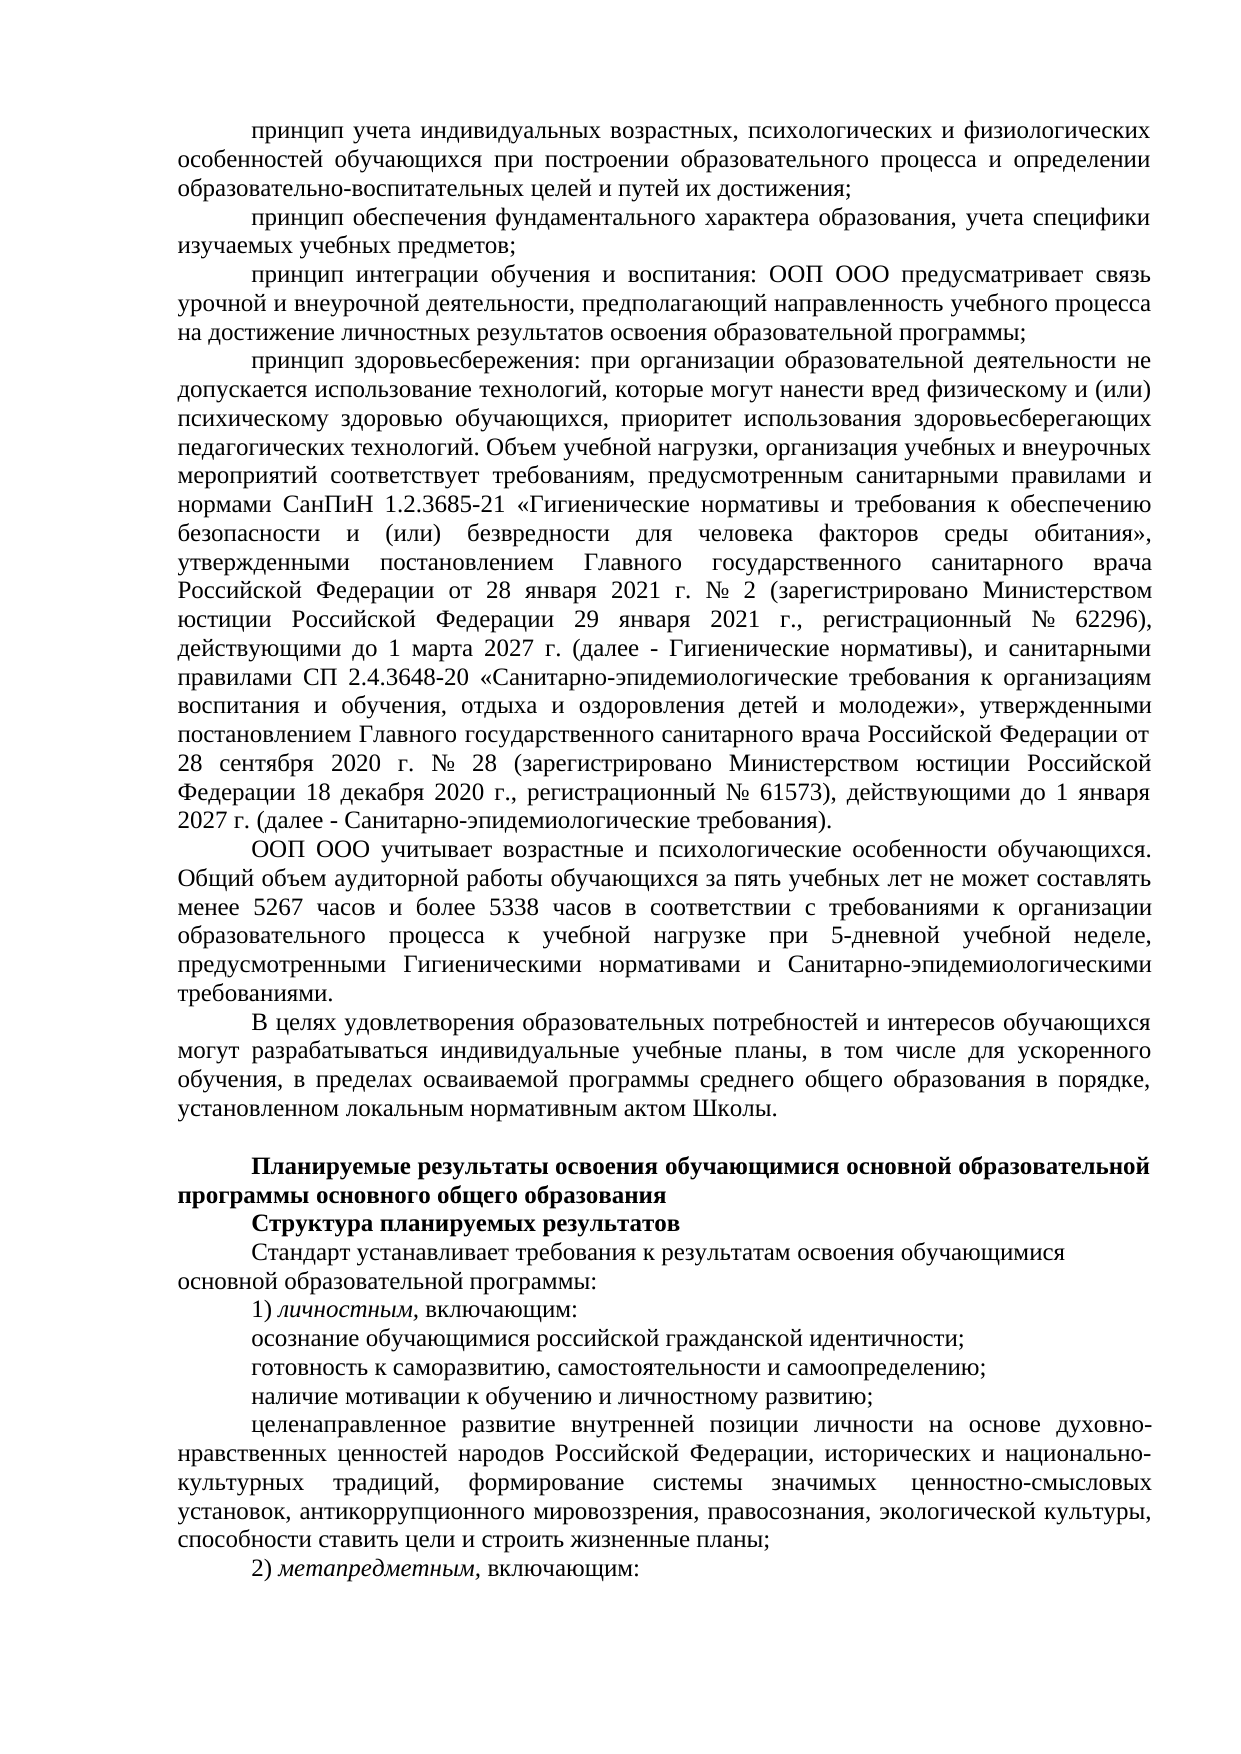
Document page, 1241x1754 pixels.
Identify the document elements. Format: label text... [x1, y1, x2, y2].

text осознание обучающимися российской гражданской идентичности; готовность к саморазвитию, самостоятельности и самоопределению; наличие мотивации к обучению и личностному развитию; [251, 1323, 989, 1409]
text Структура планируемых результатов [251, 1208, 1176, 1237]
list личностным, включающим: [251, 1294, 1176, 1323]
text целенаправленное развитие внутренней позиции личности на основе духовно- нравственных ценностей народов Российской Федерации, исторических и национально- культурных традиций, формирование системы значимых ценностно-смысловых установок, антикоррупционного мировоззрения, правосознания, экологической культуры, способности ставить цели и строить жизненные планы; [177, 1409, 1152, 1553]
text принцип учета индивидуальных возрастных, психологических и физиологических особенностей обучающихся при построении образовательного процесса и определении образовательно-воспитательных целей и путей их достижения; [177, 115, 1151, 201]
text принцип интеграции обучения и воспитания: ООП ООО предусматривает связь урочной и внеурочной деятельности, предполагающий направленность учебного процесса на достижение личностных результатов освоения образовательной программы; [177, 259, 1152, 345]
text ООП ООО учитывает возрастные и психологические особенности обучающихся. Общий объем аудиторной работы обучающихся за пять учебных лет не может составлять менее 5267 часов и более 5338 часов в соответствии с требованиями к организации образовательного процесса к учебной нагрузке при 5-дневной учебной неделе, предусмотренными Гигиеническими нормативами и Санитарно-эпидемиологическими требованиями. [177, 834, 1152, 1007]
text принцип обеспечения фундаментального характера образования, учета специфики изучаемых учебных предметов; [177, 202, 1151, 259]
list метапредметным, включающим: [251, 1553, 1176, 1582]
text Стандарт устанавливает требования к результатам освоения обучающимися основной образовательной программы: [177, 1237, 1150, 1294]
text принцип здоровьесбережения: при организации образовательной деятельности не допускается использование технологий, которые могут нанести вред физическому и (или) психическому здоровью обучающихся, приоритет использования здоровьесберегающих педагогических технологий. Объем учебной нагрузки, организация учебных и внеурочных мероприятий соответствует требованиям, предусмотренным санитарными правилами и нормами СанПиН 1.2.3685-21 «Гигиенические нормативы и требования к обеспечению безопасности и (или) безвредности для человека факторов среды обитания», утвержденными постановлением Главного государственного санитарного врача Российской Федерации от 28 января 2021 г. № 2 (зарегистрировано Министерством юстиции Российской Федерации 29 января 2021 г., регистрационный № 62296), действующими до 1 марта 2027 г. (далее - Гигиенические нормативы), и санитарными правилами СП 2.4.3648-20 «Санитарно-эпидемиологические требования к организациям воспитания и обучения, отдыха и оздоровления детей и молодежи», утвержденными постановлением Главного государственного санитарного врача Российской Федерации от [177, 345, 1152, 748]
text 28 сентября 2020 г. № 28 (зарегистрировано Министерством юстиции Российской Федерации 18 декабря 2020 г., регистрационный № 61573), действующими до 1 января 2027 г. (далее - Санитарно-эпидемиологические требования). [177, 748, 1151, 834]
subtitle Планируемые результаты освоения обучающимися основной образовательной программы основного общего образования [177, 1151, 1176, 1208]
text В целях удовлетворения образовательных потребностей и интересов обучающихся могут разрабатываться индивидуальные учебные планы, в том числе для ускоренного обучения, в пределах осваиваемой программы среднего общего образования в порядке, установленном локальным нормативным актом Школы. [177, 1007, 1152, 1122]
